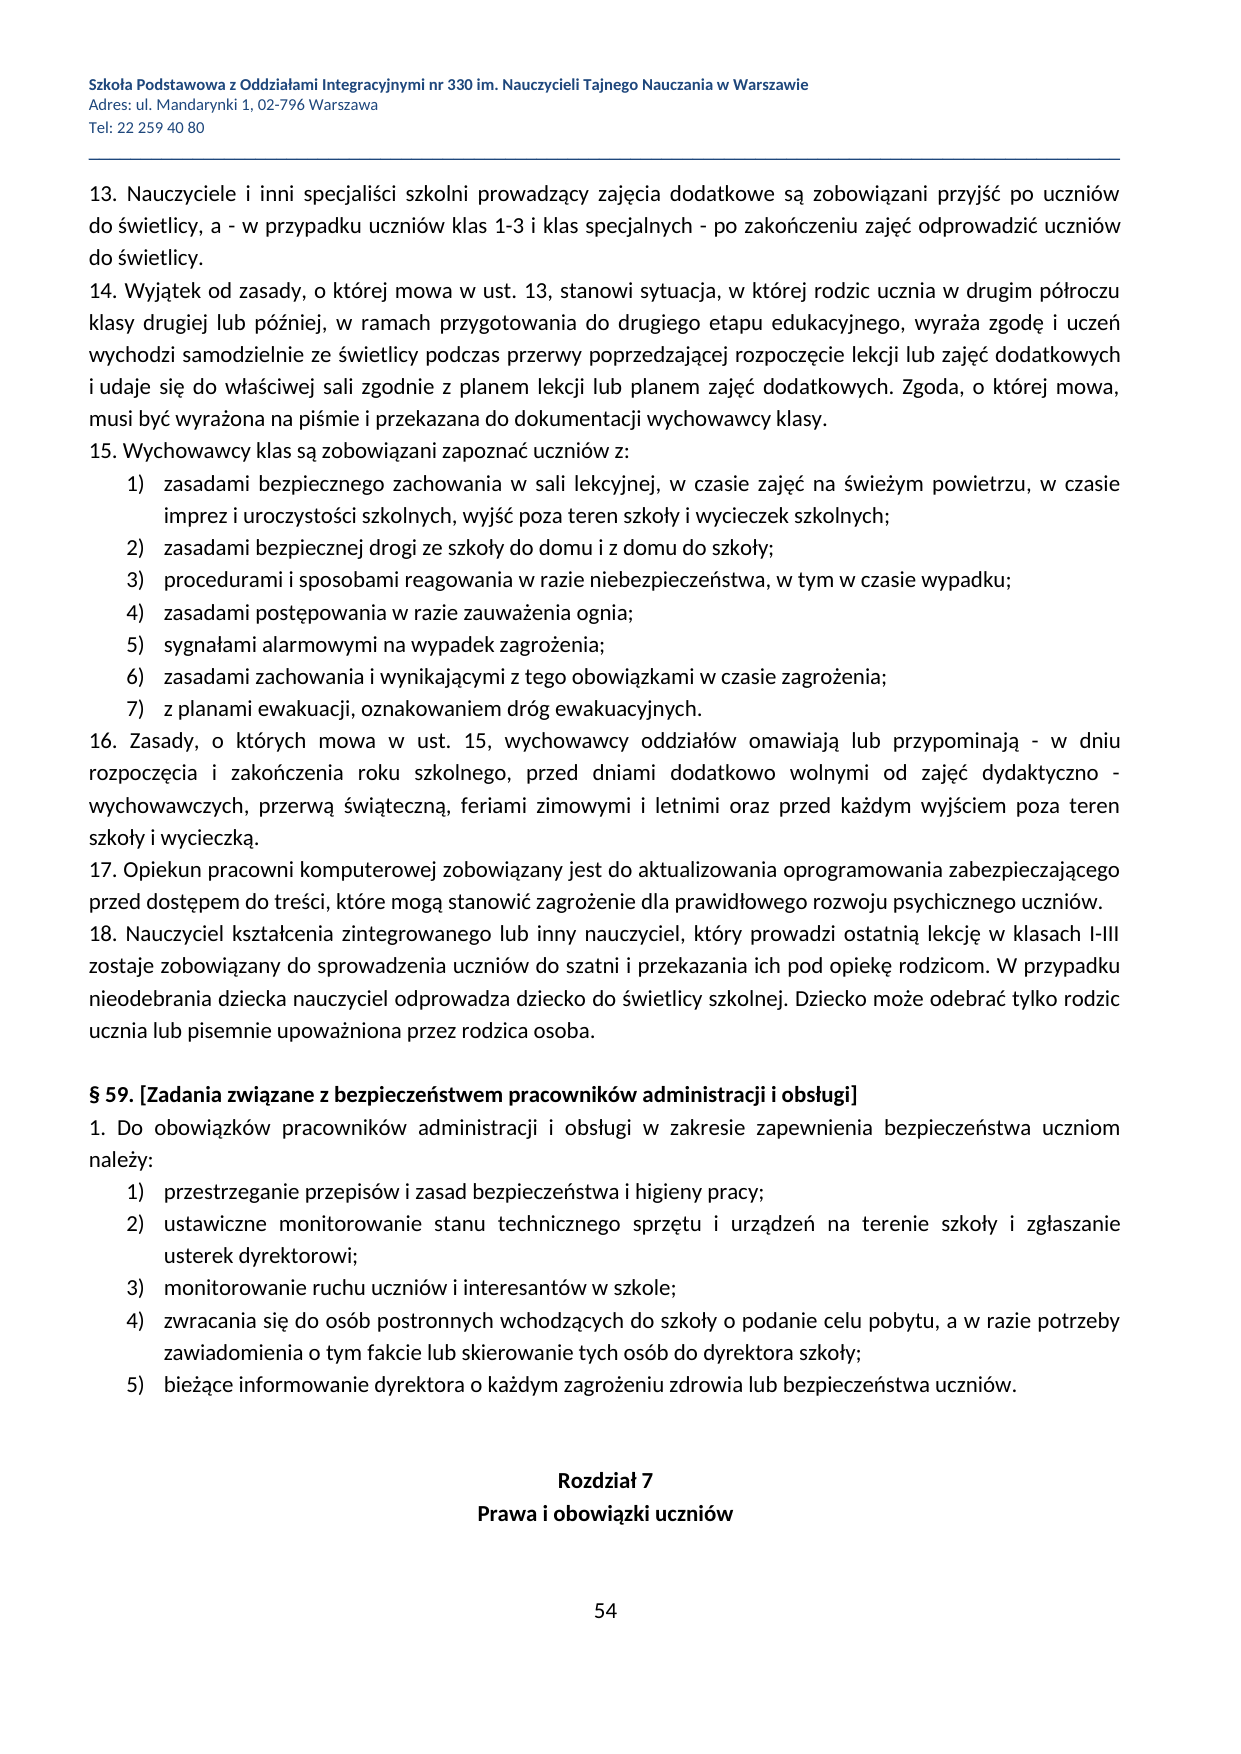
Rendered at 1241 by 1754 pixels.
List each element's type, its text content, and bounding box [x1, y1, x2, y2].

list zasadami postępowania w razie zauważenia ognia; [126, 598, 1122, 626]
list ustawiczne monitorowanie stanu technicznego sprzętu i urządzeń na terenie szkoły i zgłaszanie usterek dyrektorowi; [126, 1209, 1122, 1269]
list procedurami i sposobami reagowania w razie niebezpieczeństwa, w tym w czasie wypadku; [126, 565, 1122, 593]
list przestrzeganie przepisów i zasad bezpieczeństwa i higieny pracy; [126, 1177, 1122, 1205]
list sygnałami alarmowymi na wypadek zagrożenia; [126, 630, 1122, 658]
list zwracania się do osób postronnych wchodzących do szkoły o podanie celu pobytu, a w razie potrzeby zawiadomienia o tym fakcie lub skierowanie tych osób do dyrektora szkoły; [126, 1306, 1122, 1366]
text 15. Wychowawcy klas są zobowiązani zapoznać uczniów z: [88, 437, 1122, 465]
list zasadami bezpiecznej drogi ze szkoły do domu i z domu do szkoły; [126, 533, 1122, 561]
text 1. Do obowiązków pracowników administracji i obsługi w zakresie zapewnienia bezpieczeństwa uczniom należy: [88, 1113, 1122, 1173]
text 13. Nauczyciele i inni specjaliści szkolni prowadzący zajęcia dodatkowe są zobowiązani przyjść po uczniów do świetlicy, a - w przypadku uczniów klas 1-3 i klas specjalnych - po zakończeniu zajęć odprowadzić uczniów do świetlicy. [88, 179, 1122, 272]
list bieżące informowanie dyrektora o każdym zagrożeniu zdrowia lub bezpieczeństwa uczniów. [126, 1370, 1122, 1398]
list zasadami zachowania i wynikającymi z tego obowiązkami w czasie zagrożenia; [126, 662, 1122, 690]
text 18. Nauczyciel kształcenia zintegrowanego lub inny nauczyciel, który prowadzi ostatnią lekcję w klasach I-III zostaje zobowiązany do sprowadzenia uczniów do szatni i przekazania ich pod opiekę rodzicom. W przypadku nieodebrania dziecka nauczyciel odprowadza dziecko do świetlicy szkolnej. Dziecko może odebrać tylko rodzic ucznia lub pisemnie upoważniona przez rodzica osoba. [88, 919, 1122, 1044]
subtitle § 59. [Zadania związane z bezpieczeństwem pracowników administracji i obsługi] [88, 1080, 1122, 1108]
list zasadami bezpiecznego zachowania w sali lekcyjnej, w czasie zajęć na świeżym powietrzu, w czasie imprez i uroczystości szkolnych, wyjść poza teren szkoły i wycieczek szkolnych; [126, 469, 1122, 529]
list z planami ewakuacji, oznakowaniem dróg ewakuacyjnych. [126, 694, 1122, 722]
text 17. Opiekun pracowni komputerowej zobowiązany jest do aktualizowania oprogramowania zabezpieczającego przed dostępem do treści, które mogą stanowić zagrożenie dla prawidłowego rozwoju psychicznego uczniów. [88, 855, 1122, 915]
text 14. Wyjątek od zasady, o której mowa w ust. 13, stanowi sytuacja, w której rodzic ucznia w drugim półroczu klasy drugiej lub później, w ramach przygotowania do drugiego etapu edukacyjnego, wyraża zgodę i uczeń wychodzi samodzielnie ze świetlicy podczas przerwy poprzedzającej rozpoczęcie lekcji lub zajęć dodatkowych i udaje się do właściwej sali zgodnie z planem lekcji lub planem zajęć dodatkowych. Zgoda, o której mowa, musi być wyrażona na piśmie i przekazana do dokumentacji wychowawcy klasy. [88, 276, 1122, 432]
list monitorowanie ruchu uczniów i interesantów w szkole; [126, 1273, 1122, 1302]
text 16. Zasady, o których mowa w ust. 15, wychowawcy oddziałów omawiają lub przypominają - w dniu rozpoczęcia i zakończenia roku szkolnego, przed dniami dodatkowo wolnymi od zajęć dydaktyczno - wychowawczych, przerwą świąteczną, feriami zimowymi i letnimi oraz przed każdym wyjściem poza teren szkoły i wycieczką. [88, 726, 1122, 851]
subtitle Rozdział 7 Prawa i obowiązki uczniów [88, 1467, 1122, 1527]
